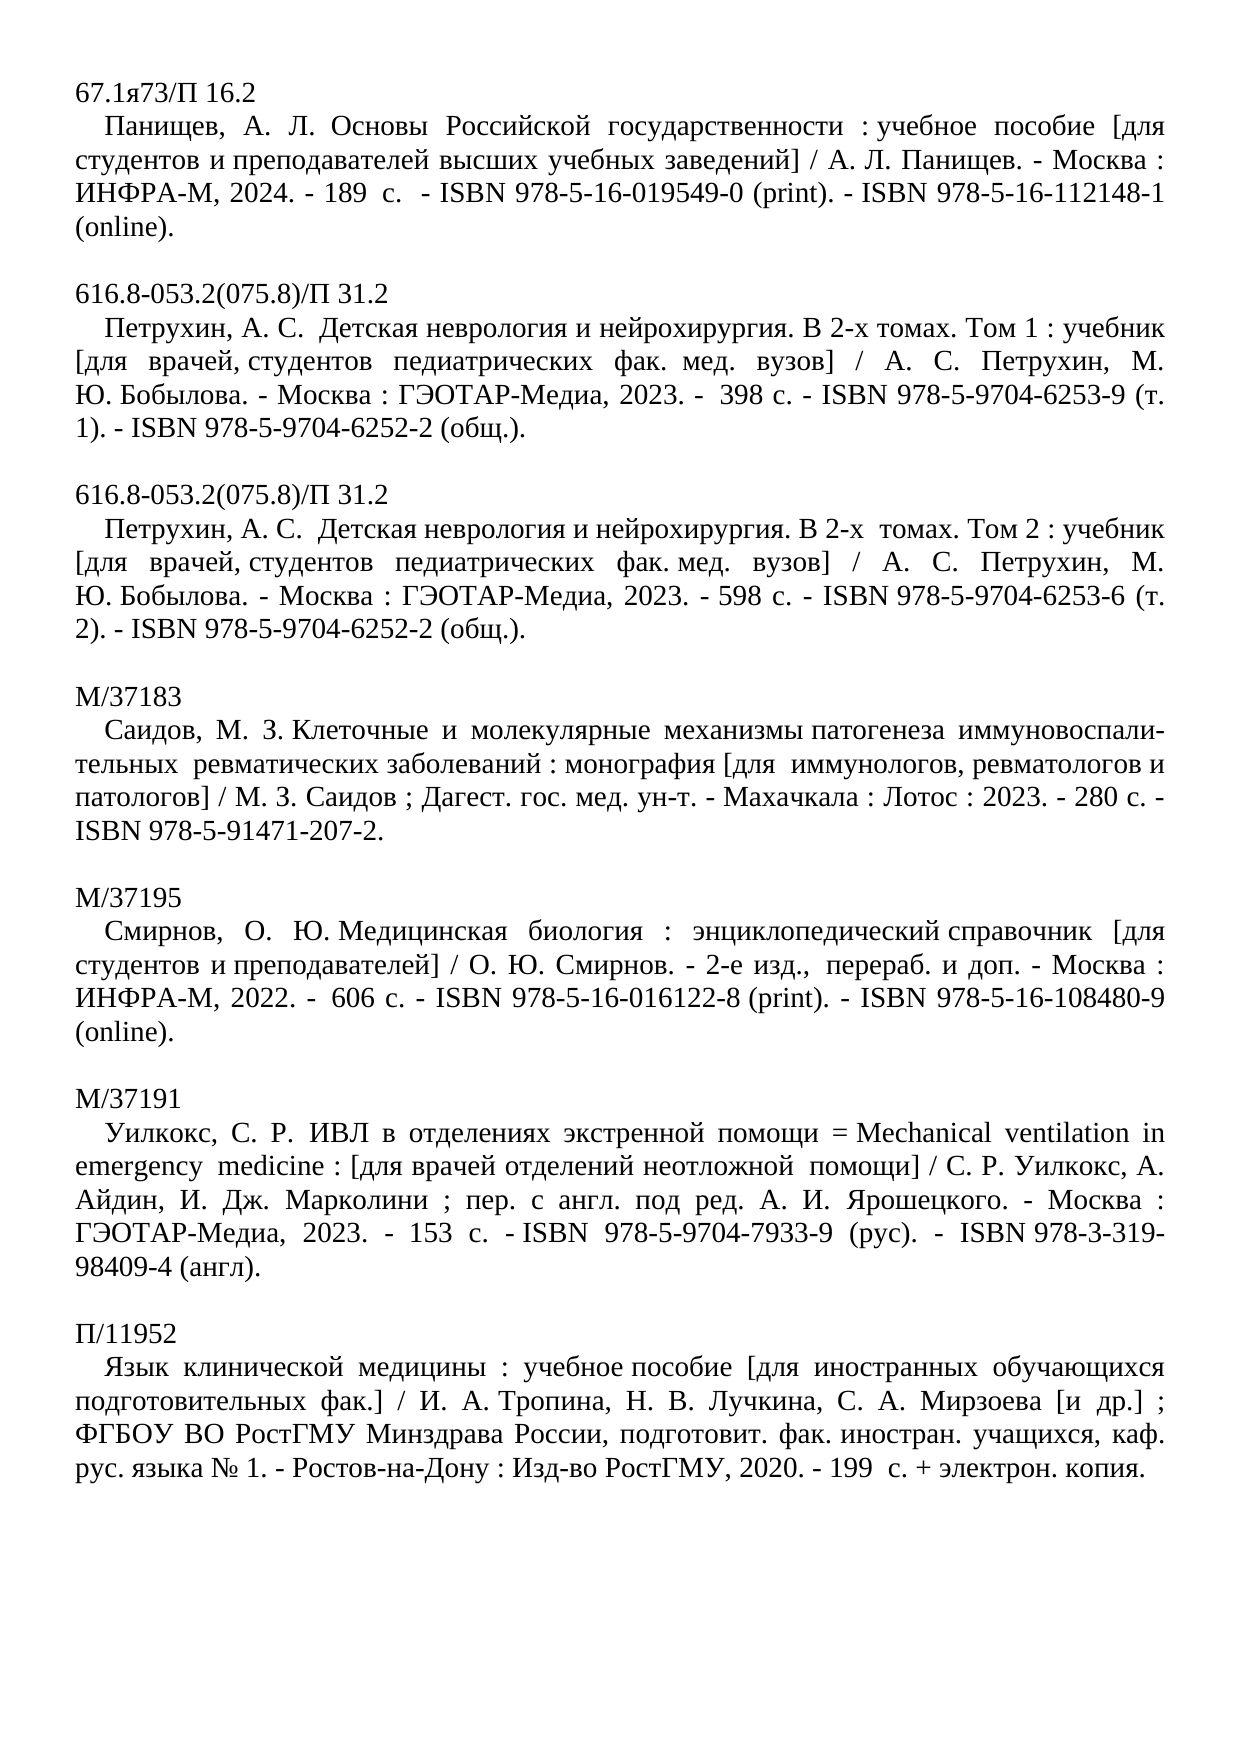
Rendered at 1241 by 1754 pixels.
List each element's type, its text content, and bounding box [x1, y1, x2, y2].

text Язык клинической медицины : учебное пособие [для иностранных обучающихся подготовительных фак.] / И. А. Тропина, Н. В. Лучкина, С. А. Мирзоева [и др.] ; ФГБОУ ВО РостГМУ Минздрава России, подготовит. фак. иностран. учащихся, каф. рус. языка № 1. - Ростов-на-Дону : Изд-во РостГМУ, 2020. - 199 с. + электрон. копия. [75, 1349, 1165, 1484]
text 67.1я73/П 16.2 [75, 75, 1165, 108]
text Уилкокс, С. Р. ИВЛ в отделениях экстренной помощи = Mechanical ventilation in emergency medicine : [для врачей отделений неотложной помощи] / С. Р. Уилкокс, А. Айдин, И. Дж. Марколини ; пер. с англ. под ред. А. И. Ярошецкого. - Москва : ГЭОТАР-Медиа, 2023. - 153 с. - ISBN 978-5-9704-7933-9 (рус). - ISBN 978-3-319-98409-4 (англ). [75, 1115, 1165, 1282]
text М/37191 [75, 1081, 1165, 1115]
text Панищев, А. Л. Основы Российской государственности : учебное пособие [для студентов и преподавателей высших учебных заведений] / А. Л. Панищев. - Москва : ИНФРА-М, 2024. - 189 с. - ISBN 978-5-16-019549-0 (print). - ISBN 978-5-16-112148-1 (online). [75, 108, 1165, 243]
text 616.8-053.2(075.8)/П 31.2 [75, 477, 1165, 511]
text Петрухин, А. С. Детская неврология и нейрохирургия. В 2-х томах. Том 2 : учебник [для врачей, студентов педиатрических фак. мед. вузов] / А. С. Петрухин, М. Ю. Бобылова. - Москва : ГЭОТАР-Медиа, 2023. - 598 с. - ISBN 978-5-9704-6253-6 (т. 2). - ISBN 978-5-9704-6252-2 (общ.). [75, 511, 1165, 645]
text 616.8-053.2(075.8)/П 31.2 [75, 276, 1165, 310]
text Саидов, М. З. Клеточные и молекулярные механизмы патогенеза иммуновоспали-тельных ревматических заболеваний : монография [для иммунологов, ревматологов и патологов] / М. З. Саидов ; Дагест. гос. мед. ун-т. - Махачкала : Лотос : 2023. - 280 с. - ISBN 978-5-91471-207-2. [75, 712, 1165, 846]
text Петрухин, А. С. Детская неврология и нейрохирургия. В 2-х томах. Том 1 : учебник [для врачей, студентов педиатрических фак. мед. вузов] / А. С. Петрухин, М. Ю. Бобылова. - Москва : ГЭОТАР-Медиа, 2023. - 398 с. - ISBN 978-5-9704-6253-9 (т. 1). - ISBN 978-5-9704-6252-2 (общ.). [75, 310, 1165, 444]
text М/37183 [75, 679, 1165, 712]
text Смирнов, О. Ю. Медицинская биология : энциклопедический справочник [для студентов и преподавателей] / О. Ю. Смирнов. - 2-е изд., перераб. и доп. - Москва : ИНФРА-М, 2022. - 606 с. - ISBN 978-5-16-016122-8 (print). - ISBN 978-5-16-108480-9 (online). [75, 913, 1165, 1048]
text М/37195 [75, 880, 1165, 913]
text П/11952 [75, 1316, 1165, 1349]
